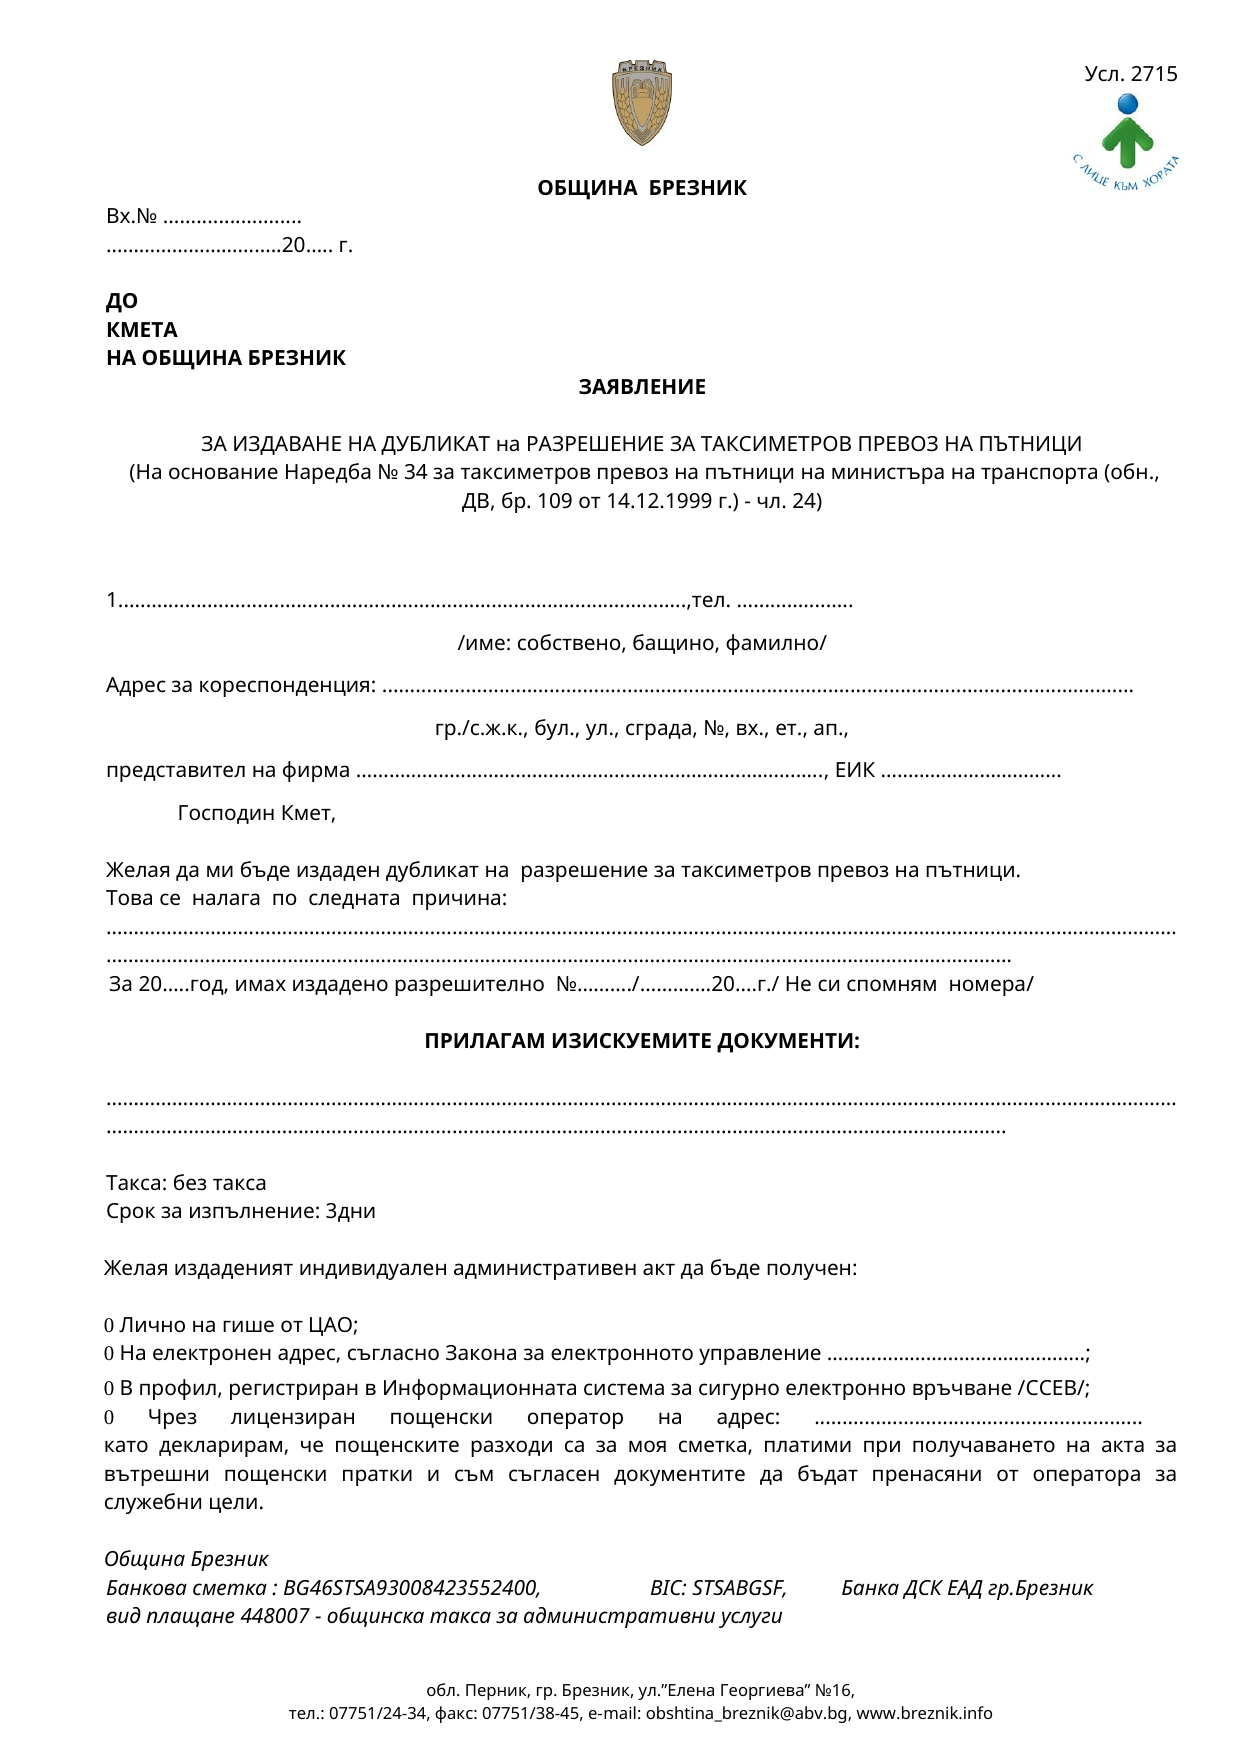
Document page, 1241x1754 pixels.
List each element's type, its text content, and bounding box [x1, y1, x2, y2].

text 1......................................................................................................,тел. ..................... [106, 585, 1178, 614]
text Адрес за кореспонденция: ....................................................................................................................................... [106, 670, 1178, 699]
text  На електронен адрес, съгласно Закона за електронното управление ………………………………………..; [103, 1338, 1178, 1367]
text ЗА ИЗДАВАНЕ НА ДУБЛИКАТ на РАЗРЕШЕНИЕ ЗА ТАКСИМЕТРОВ ПРЕВОЗ НА ПЪТНИЦИ [106, 429, 1178, 457]
text За 20…..год, имах издадено разрешително №………./………….20….г./ Не си спомням номера/ [103, 969, 1178, 997]
text гр./с.ж.к., бул., ул., сграда, №, вх., ет., ап., [106, 713, 1178, 741]
text Желая издаденият индивидуален административен акт да бъде получен: [103, 1253, 1178, 1282]
text Господин Кмет, [106, 798, 1178, 827]
text (На основание Наредба № 34 за таксиметров превоз на пътници на министъра на транспорта (обн., ДВ, бр. 109 от 14.12.1999 г.) - чл. 24) [106, 457, 1178, 514]
text Усл. 2715 [106, 59, 1178, 88]
text  Лично на гише от ЦАО; [103, 1310, 1178, 1338]
text  В профил, регистриран в Информационната система за сигурно електронно връчване /ССЕВ/; [103, 1367, 1176, 1402]
text НА ОБЩИНА БРЕЗНИК [106, 343, 1178, 372]
text Това се налага по следната причина: [106, 883, 1178, 912]
text ПРИЛАГАМ ИЗИСКУЕМИТЕ ДОКУМЕНТИ: [106, 1026, 1178, 1054]
text  Чрез лицензиран пощенски оператор на адрес: ........................................................... като декларирам, че пощенските разходи са за моя сметка, платими при получаването на акта за вътрешни пощенски пратки и съм съгласен документите да бъдат пренасяни от оператора за служебни цели. [103, 1402, 1178, 1516]
text Срок за изпълнение: 3дни [106, 1196, 1178, 1225]
text /име: собствено, бащино, фамилно/ [106, 628, 1178, 656]
picture [1070, 89, 1184, 197]
text …………………………..20….. г. [106, 230, 1178, 258]
text Вх.№ ......................... [106, 201, 1178, 230]
text ЗАЯВЛЕНИЕ [106, 372, 1178, 400]
text ДО [106, 287, 1178, 315]
text вид плащане 448007 - общинска такса за административни услуги [106, 1601, 1178, 1629]
text Община Брезник [103, 1544, 1178, 1573]
text Такса: без такса [106, 1168, 1178, 1196]
text Банкова сметка : BG46STSA93008423552400, BIC: STSABGSF, Банка ДСК ЕАД гр.Брезник [106, 1573, 1178, 1601]
text представител на фирма ………………..……………………………..……………………..…., ЕИК …………………………… [106, 756, 1178, 784]
text Желая да ми бъде издаден дубликат на разрешение за таксиметров превоз на пътници. [106, 855, 1178, 883]
text …………………………………………………………………………………………………………………………………………………………………………………………………………………………………………………………………………………………………………………………….. [106, 1083, 1178, 1139]
text КМЕТА [106, 315, 1178, 343]
picture [612, 60, 672, 146]
text ……………………………………………………………………………………………………………………………………………………………………………………………………………………………………………………………………………………………………………………………… [106, 912, 1178, 969]
text ОБЩИНА БРЕЗНИК [106, 173, 1178, 201]
